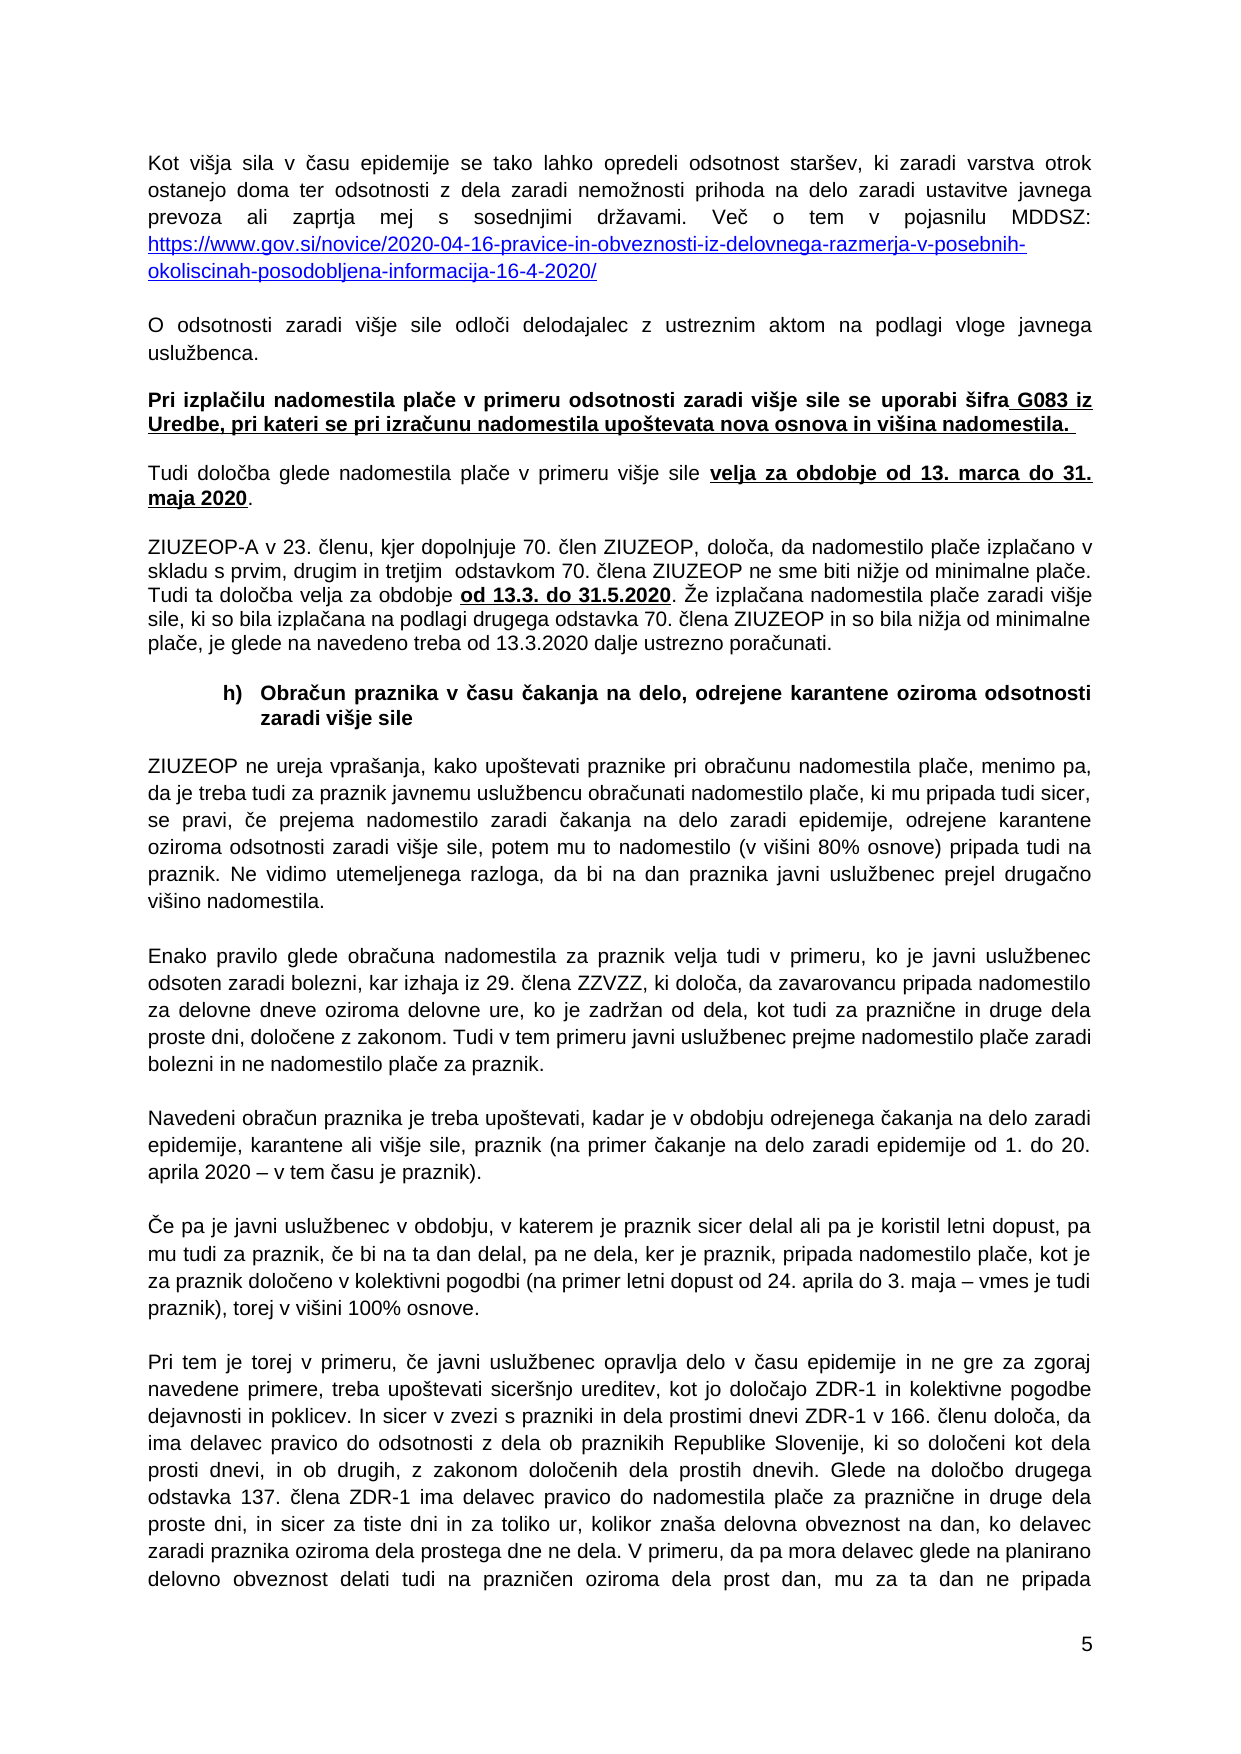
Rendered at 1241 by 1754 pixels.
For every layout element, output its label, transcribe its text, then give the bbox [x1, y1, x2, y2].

text Enako pravilo glede obračuna nadomestila za praznik velja tudi v primeru, ko je javni uslužbenec odsoten zaradi bolezni, kar izhaja iz 29. člena ZZVZZ, ki določa, da zavarovancu pripada nadomestilo za delovne dneve oziroma delovne ure, ko je zadržan od dela, kot tudi za praznične in druge dela proste dni, določene z zakonom. Tudi v tem primeru javni uslužbenec prejme nadomestilo plače zaradi bolezni in ne nadomestilo plače za praznik. [148, 940, 1093, 1076]
text O odsotnosti zaradi višje sile odloči delodajalec z ustreznim aktom na podlagi vloge javnega uslužbenca. [148, 310, 1093, 364]
list Obračun praznika v času čakanja na delo, odrejene karantene oziroma odsotnosti zaradi višje sile [223, 680, 1093, 730]
text ZIUZEOP-A v 23. členu, kjer dopolnjuje 70. člen ZIUZEOP, določa, da nadomestilo plače izplačano v skladu s prvim, drugim in tretjim odstavkom 70. člena ZIUZEOP ne sme biti nižje od minimalne plače. Tudi ta določba velja za obdobje od 13.3. do 31.5.2020. Že izplačana nadomestila plače zaradi višje sile, ki so bila izplačana na podlagi drugega odstavka 70. člena ZIUZEOP in so bila nižja od minimalne plače, je glede na navedeno treba od 13.3.2020 dalje ustrezno poračunati. [148, 535, 1093, 655]
text Če pa je javni uslužbenec v obdobju, v katerem je praznik sicer delal ali pa je koristil letni dopust, pa mu tudi za praznik, če bi na ta dan delal, pa ne dela, ker je praznik, pripada nadomestilo plače, kot je za praznik določeno v kolektivni pogodbi (na primer letni dopust od 24. aprila do 3. maja – vmes je tudi praznik), torej v višini 100% osnove. [148, 1211, 1093, 1319]
text Tudi določba glede nadomestila plače v primeru višje sile velja za obdobje od 13. marca do 31. maja 2020. [148, 460, 1093, 510]
text Navedeni obračun praznika je treba upoštevati, kadar je v obdobju odrejenega čakanja na delo zaradi epidemije, karantene ali višje sile, praznik (na primer čakanje na delo zaradi epidemije od 1. do 20. aprila 2020 – v tem času je praznik). [148, 1103, 1093, 1184]
text Kot višja sila v času epidemije se tako lahko opredeli odsotnost staršev, ki zaradi varstva otrok ostanejo doma ter odsotnosti z dela zaradi nemožnosti prihoda na delo zaradi ustavitve javnega prevoza ali zaprtja mej s sosednjimi državami. Več o tem v pojasnilu MDDSZ: https://www.gov.si/novice/2020-04-16-pravice-in-obveznosti-iz-delovnega-razmerja-v-posebnih-okoliscinah-posodobljena-informacija-16-4-2020/ [148, 148, 1093, 283]
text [148, 1347, 1093, 1590]
text ZIUZEOP ne ureja vprašanja, kako upoštevati praznike pri obračunu nadomestila plače, menimo pa, da je treba tudi za praznik javnemu uslužbencu obračunati nadomestilo plače, ki mu pripada tudi sicer, se pravi, če prejema nadomestilo zaradi čakanja na delo zaradi epidemije, odrejene karantene oziroma odsotnosti zaradi višje sile, potem mu to nadomestilo (v višini 80% osnove) pripada tudi na praznik. Ne vidimo utemeljenega razloga, da bi na dan praznika javni uslužbenec prejel drugačno višino nadomestila. [148, 751, 1093, 913]
text Pri izplačilu nadomestila plače v primeru odsotnosti zaradi višje sile se uporabi šifra G083 iz Uredbe, pri kateri se pri izračunu nadomestila upoštevata nova osnova in višina nadomestila. [148, 388, 1093, 436]
